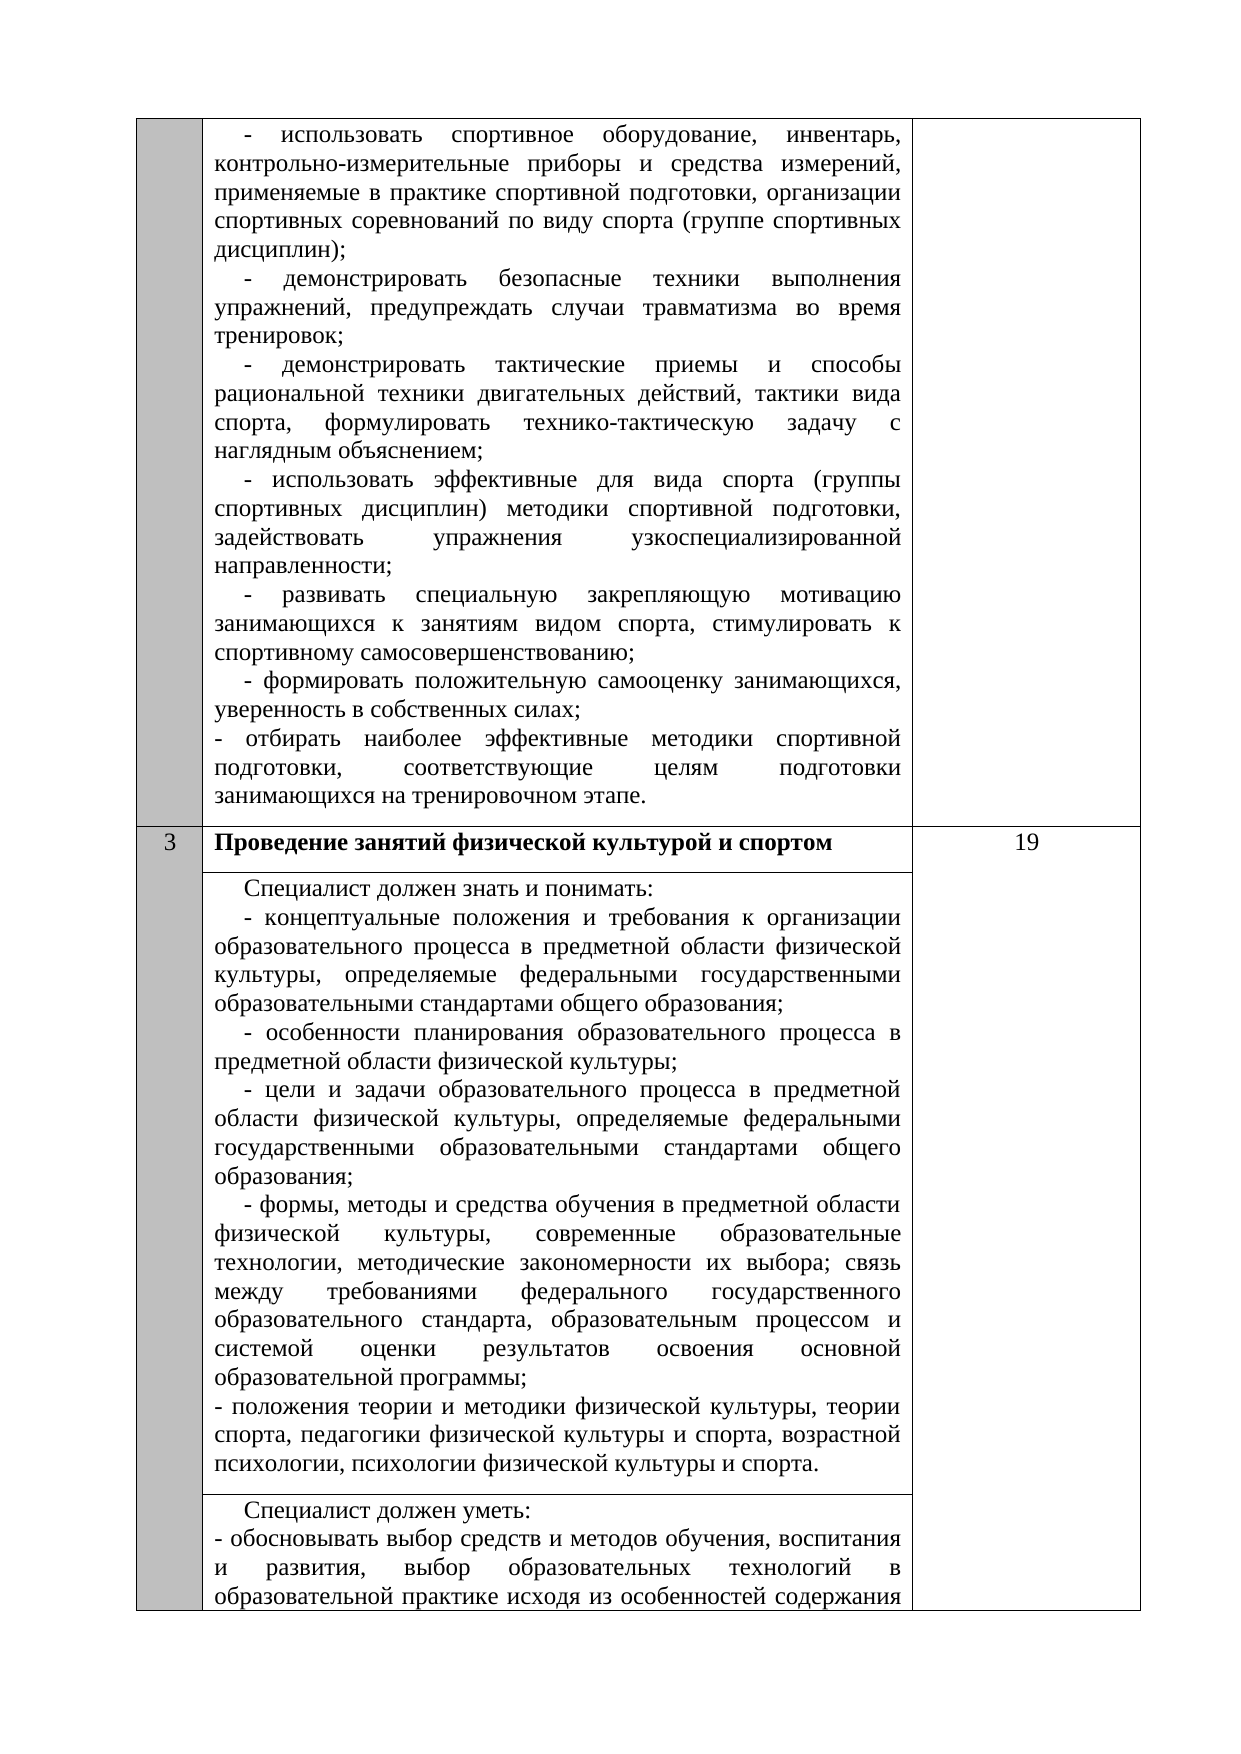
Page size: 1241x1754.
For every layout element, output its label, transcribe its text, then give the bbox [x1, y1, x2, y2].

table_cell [203, 1495, 912, 1610]
table_cell 19 [913, 827, 1140, 1610]
table_cell 3 [137, 827, 202, 1610]
table_cell Специалист должен знать и понимать: - концептуальные положения и требования к организации образовательного процесса в предметной области физической культуры, определяемые федеральными государственными образовательными стандартами общего образования; - особенности планирования образовательного процесса в предметной области физической культуры; - цели и задачи образовательного процесса в предметной области физической культуры, определяемые федеральными государственными образовательными стандартами общего образования; - формы, методы и средства обучения в предметной области физической культуры, современные образовательные технологии, методические закономерности их выбора; связь между требованиями федерального государственного образовательного стандарта, образовательным процессом и системой оценки результатов освоения основной образовательной программы; - положения теории и методики физической культуры, теории спорта, педагогики физической культуры и спорта, возрастной психологии, психологии физической культуры и спорта. [203, 873, 912, 1494]
table_cell Проведение занятий физической культурой и спортом [203, 827, 912, 872]
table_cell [203, 119, 912, 826]
